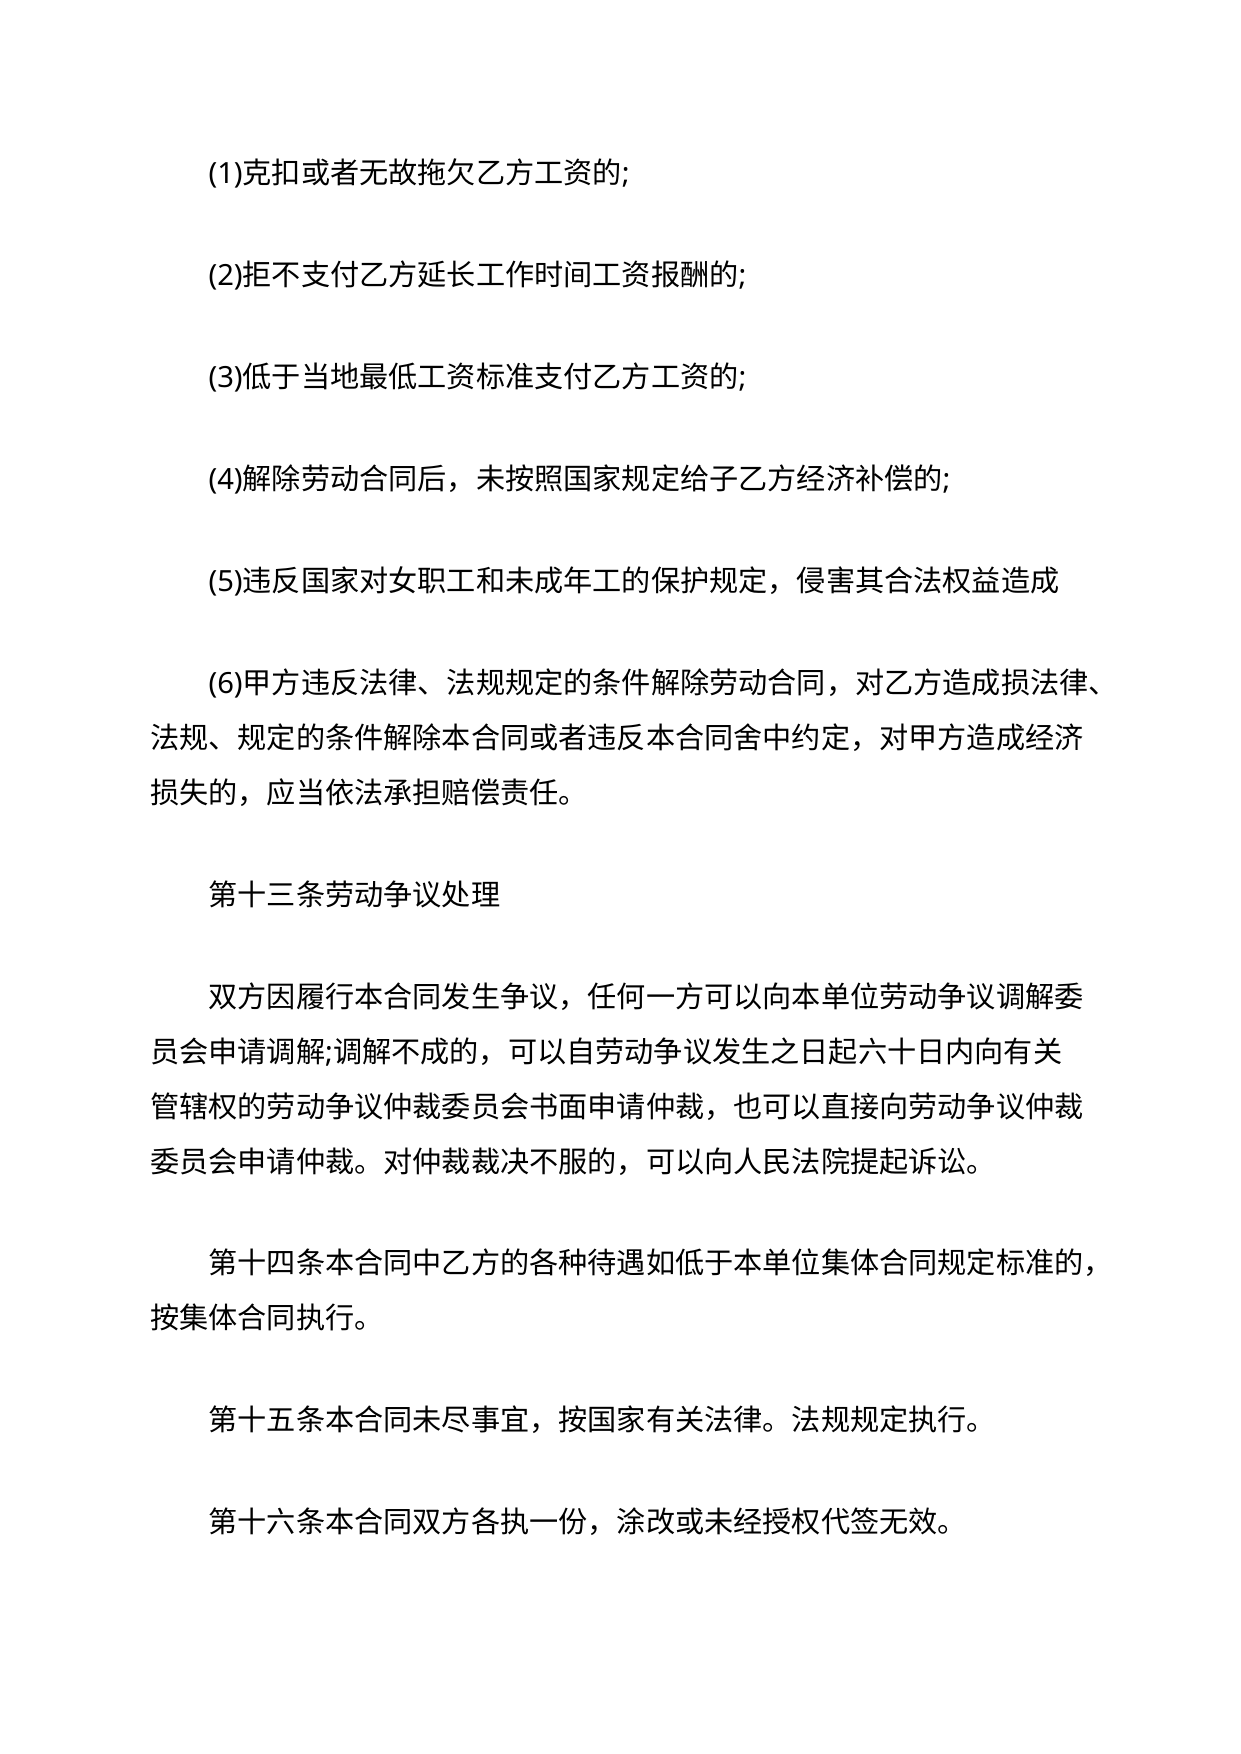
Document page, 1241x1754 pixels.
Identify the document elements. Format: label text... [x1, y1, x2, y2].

text (1)克扣或者无故拖欠乙方工资的; [150, 150, 1090, 192]
text (5)违反国家对女职工和未成年工的保护规定，侵害其合法权益造成 [150, 558, 1090, 600]
text 第十三条劳动争议处理 [150, 872, 1090, 914]
text (2)拒不支付乙方延长工作时间工资报酬的; [150, 252, 1090, 294]
text (4)解除劳动合同后，未按照国家规定给子乙方经济补偿的; [150, 456, 1090, 498]
text 第十四条本合同中乙方的各种待遇如低于本单位集体合同规定标准的，按集体合同执行。 [150, 1240, 1090, 1337]
text (6)甲方违反法律、法规规定的条件解除劳动合同，对乙方造成损法律、法规、规定的条件解除本合同或者违反本合同舍中约定，对甲方造成经济损失的，应当依法承担赔偿责任。 [150, 660, 1090, 812]
text 第十五条本合同未尽事宜，按国家有关法律。法规规定执行。 [150, 1397, 1090, 1439]
text 第十六条本合同双方各执一份，涂改或未经授权代签无效。 [150, 1498, 1090, 1541]
text (3)低于当地最低工资标准支付乙方工资的; [150, 354, 1090, 396]
text 双方因履行本合同发生争议，任何一方可以向本单位劳动争议调解委员会申请调解;调解不成的，可以自劳动争议发生之日起六十日内向有关管辖权的劳动争议仲裁委员会书面申请仲裁，也可以直接向劳动争议仲裁委员会申请仲裁。对仲裁裁决不服的，可以向人民法院提起诉讼。 [150, 973, 1090, 1180]
